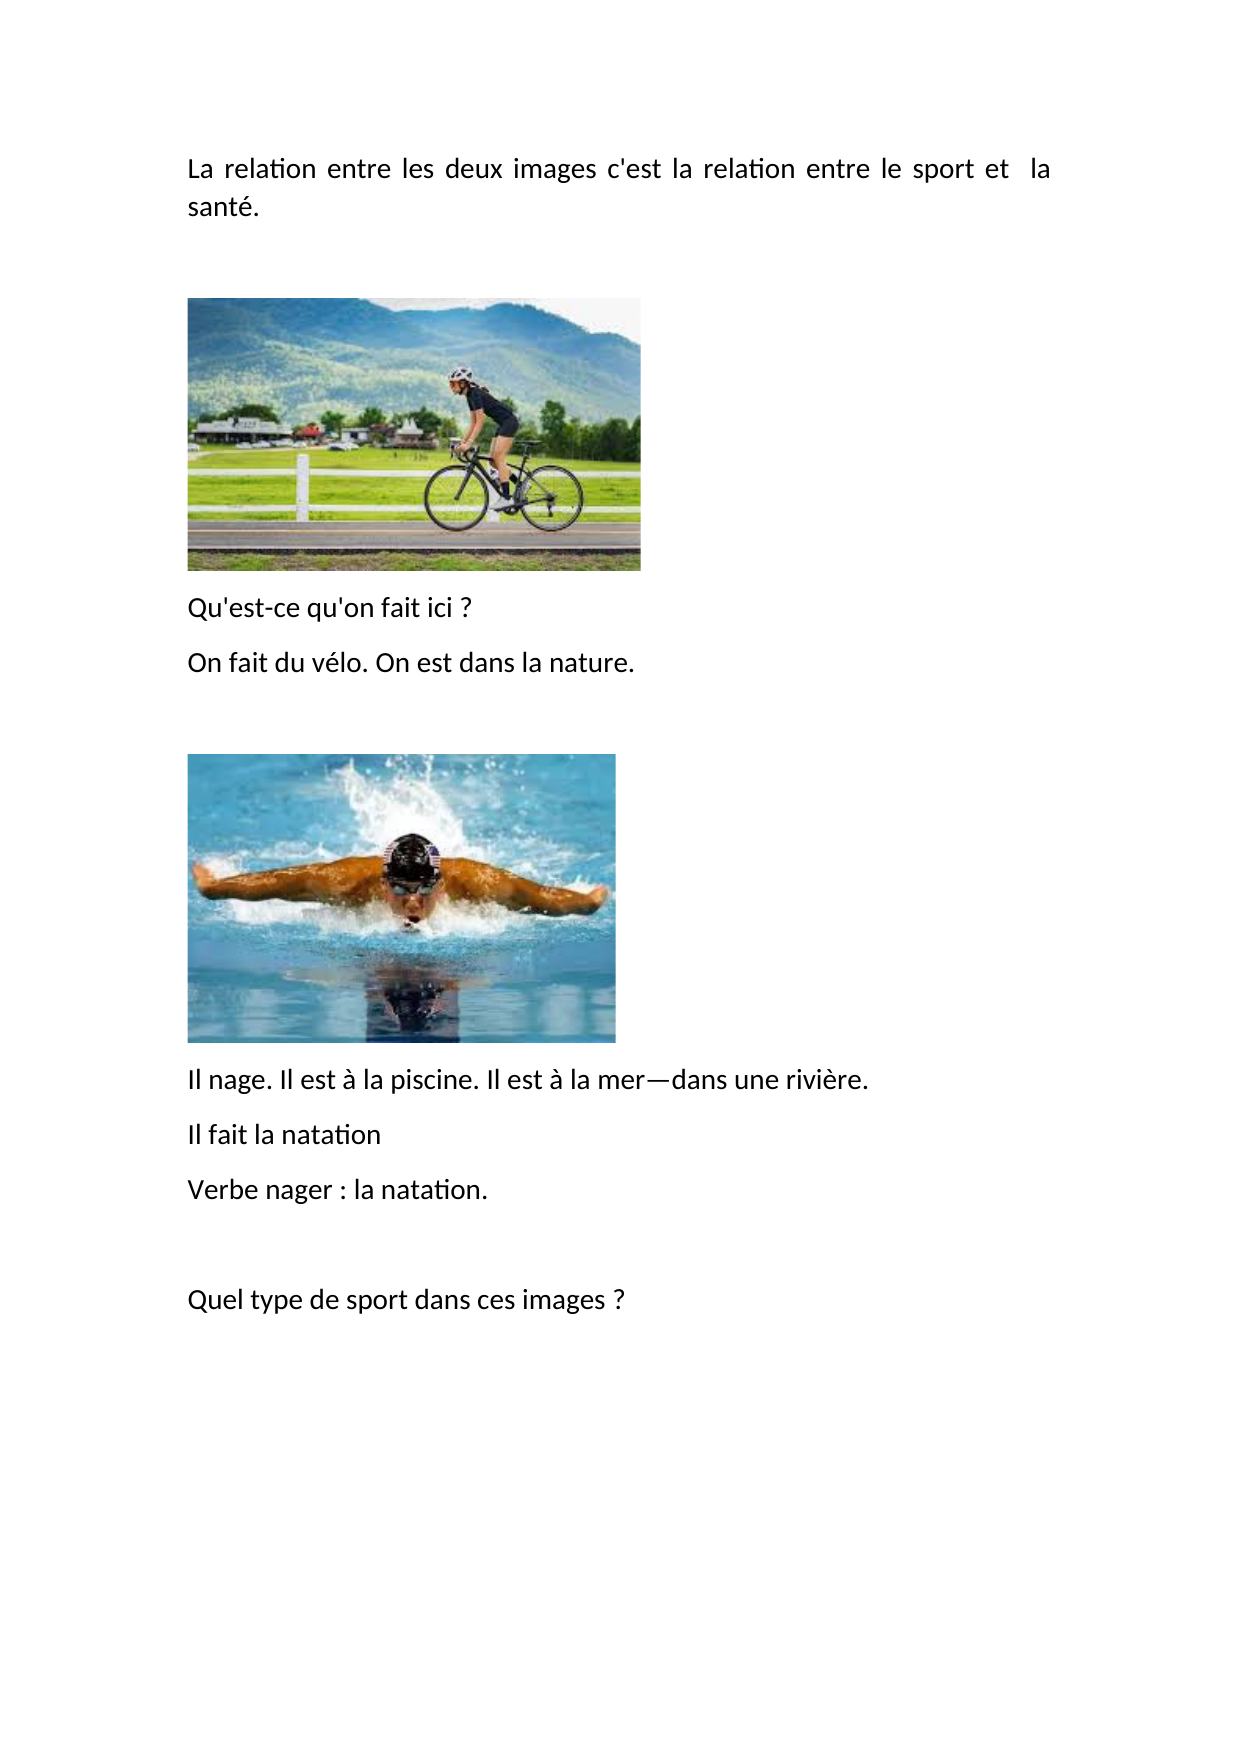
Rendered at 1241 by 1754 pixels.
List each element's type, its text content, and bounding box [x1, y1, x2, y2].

text Qu'est-ce qu'on fait ici ? [187, 589, 1053, 625]
text Quel type de sport dans ces images ? [187, 1281, 1053, 1317]
text Verbe nager : la natation. [187, 1171, 1053, 1207]
picture [187, 298, 641, 571]
text Il nage. Il est à la piscine. Il est à la mer—dans une rivière. [187, 1061, 1053, 1097]
text Il fait la natation [187, 1116, 1053, 1152]
text On fait du vélo. On est dans la nature. [187, 644, 1053, 680]
text La relation entre les deux images c'est la relation entre le sport et la santé. [187, 150, 1053, 224]
picture [187, 754, 616, 1043]
